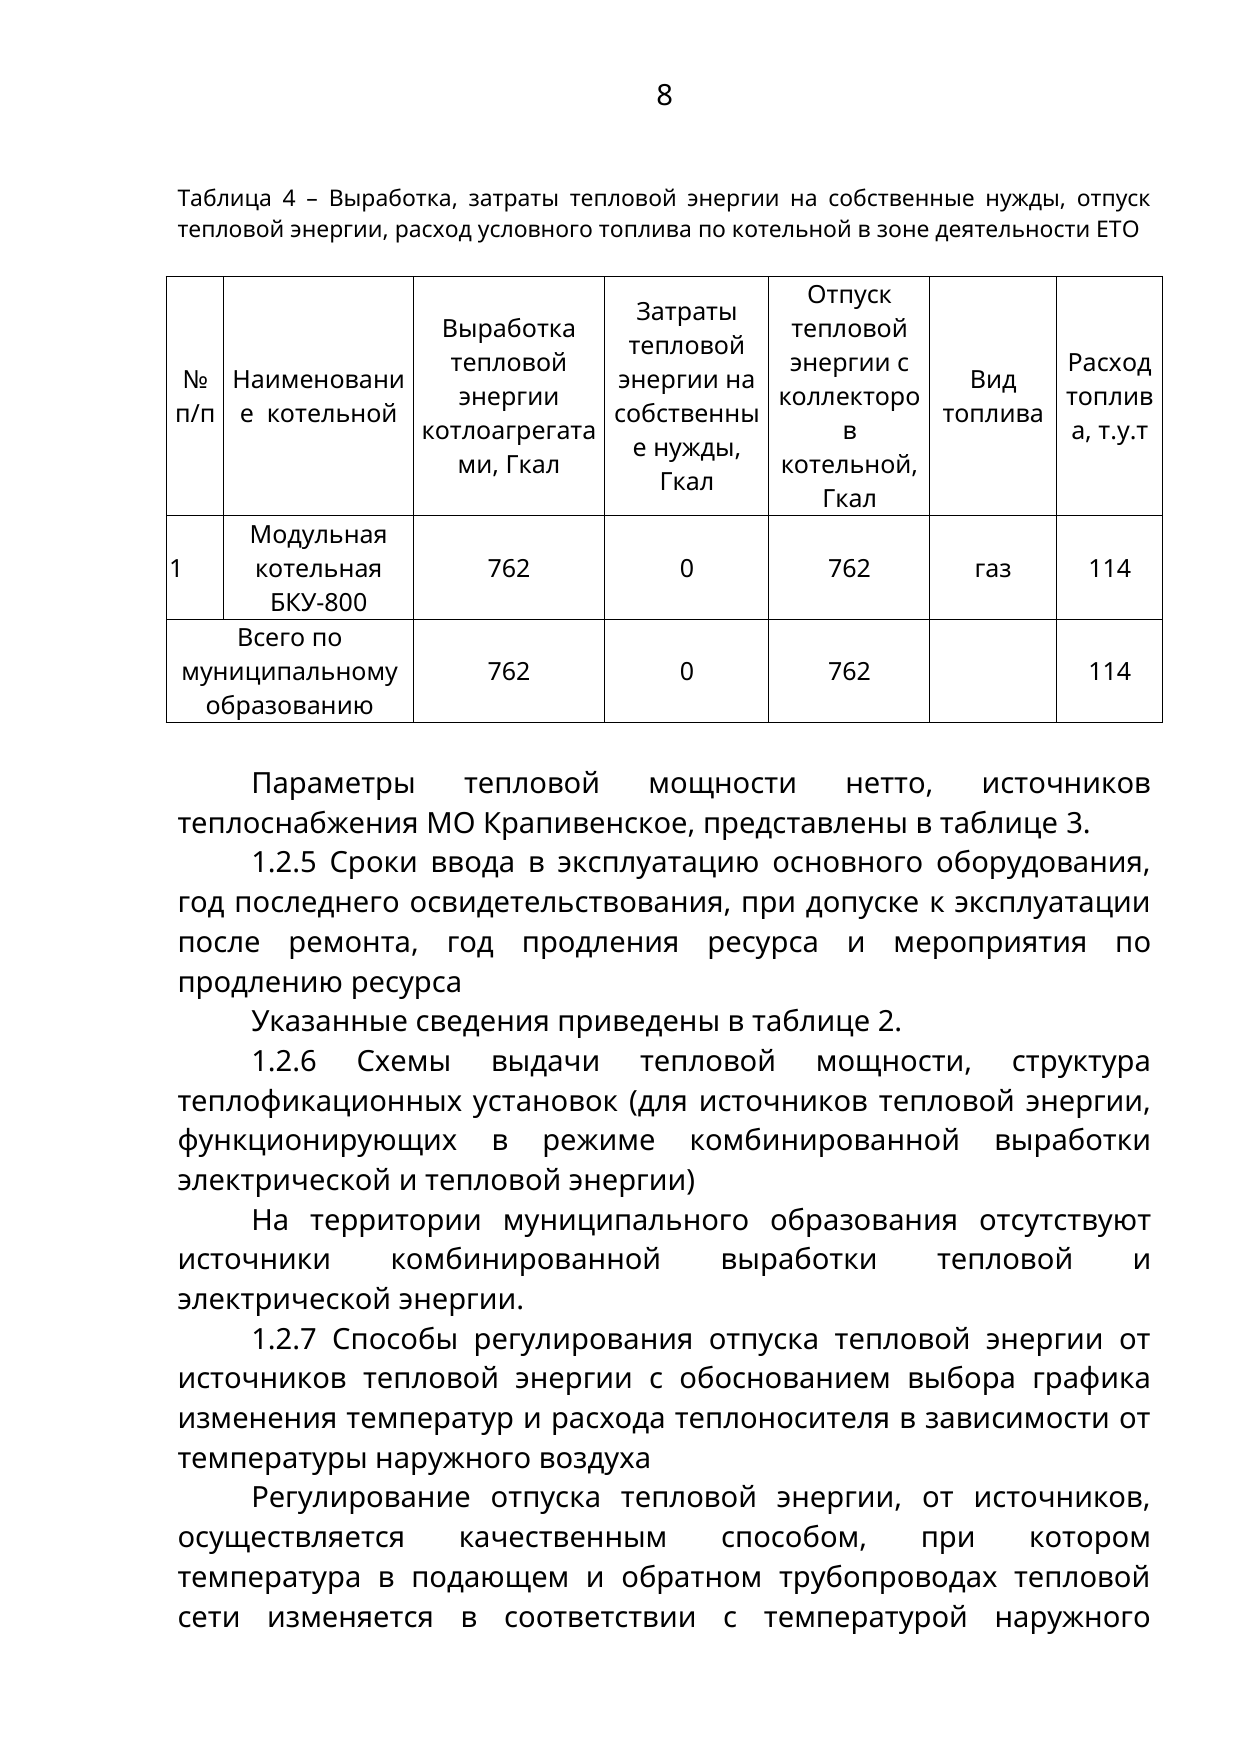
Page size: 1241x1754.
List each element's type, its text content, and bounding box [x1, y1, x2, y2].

table_header № п/п [167, 277, 223, 515]
table_header Наименование котельной [224, 277, 413, 515]
text 1.2.5 Сроки ввода в эксплуатацию основного оборудования, год последнего освидетельствования, при допуске к эксплуатации после ремонта, год продления ресурса и мероприятия по продлению ресурса [177, 842, 1152, 1001]
table_cell 0 [605, 620, 768, 722]
table_cell Всего по муниципальному образованию [167, 620, 413, 722]
text Таблица 4 – Выработка, затраты тепловой энергии на собственные нужды, отпуск тепловой энергии, расход условного топлива по котельной в зоне деятельности ЕТО [177, 182, 1152, 244]
table_cell Модульная котельная БКУ-800 [224, 516, 413, 618]
text 1.2.7 Способы регулирования отпуска тепловой энергии от источников тепловой энергии с обоснованием выбора графика изменения температур и расхода теплоносителя в зависимости от температуры наружного воздуха [177, 1318, 1152, 1477]
table_cell 1 [167, 516, 223, 618]
table_cell газ [930, 516, 1056, 618]
table_cell 0 [605, 516, 768, 618]
text Параметры тепловой мощности нетто, источников теплоснабжения МО Крапивенское, представлены в таблице 3. [177, 762, 1152, 842]
table_header Выработка тепловой энергии котлоагрегатами, Гкал [414, 277, 604, 515]
text 1.2.6 Схемы выдачи тепловой мощности, структура теплофикационных установок (для источников тепловой энергии, функционирующих в режиме комбинированной выработки электрической и тепловой энергии) [177, 1040, 1152, 1199]
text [177, 1477, 1152, 1636]
table_header Затраты тепловой энергии на собственные нужды, Гкал [605, 277, 768, 515]
text На территории муниципального образования отсутствуют источники комбинированной выработки тепловой и электрической энергии. [177, 1199, 1152, 1318]
table_header Отпуск тепловой энергии с коллекторов котельной, Гкал [769, 277, 929, 515]
table_cell 114 [1057, 620, 1162, 722]
table_cell 114 [1057, 516, 1162, 618]
table_cell [930, 620, 1056, 722]
table_cell 762 [769, 620, 929, 722]
text Указанные сведения приведены в таблице 2. [177, 1001, 1152, 1040]
table_cell 762 [414, 516, 604, 618]
table_header Расход топлива, т.у.т [1057, 277, 1162, 515]
table_header Вид топлива [930, 277, 1056, 515]
table_cell 762 [769, 516, 929, 618]
table_cell 762 [414, 620, 604, 722]
